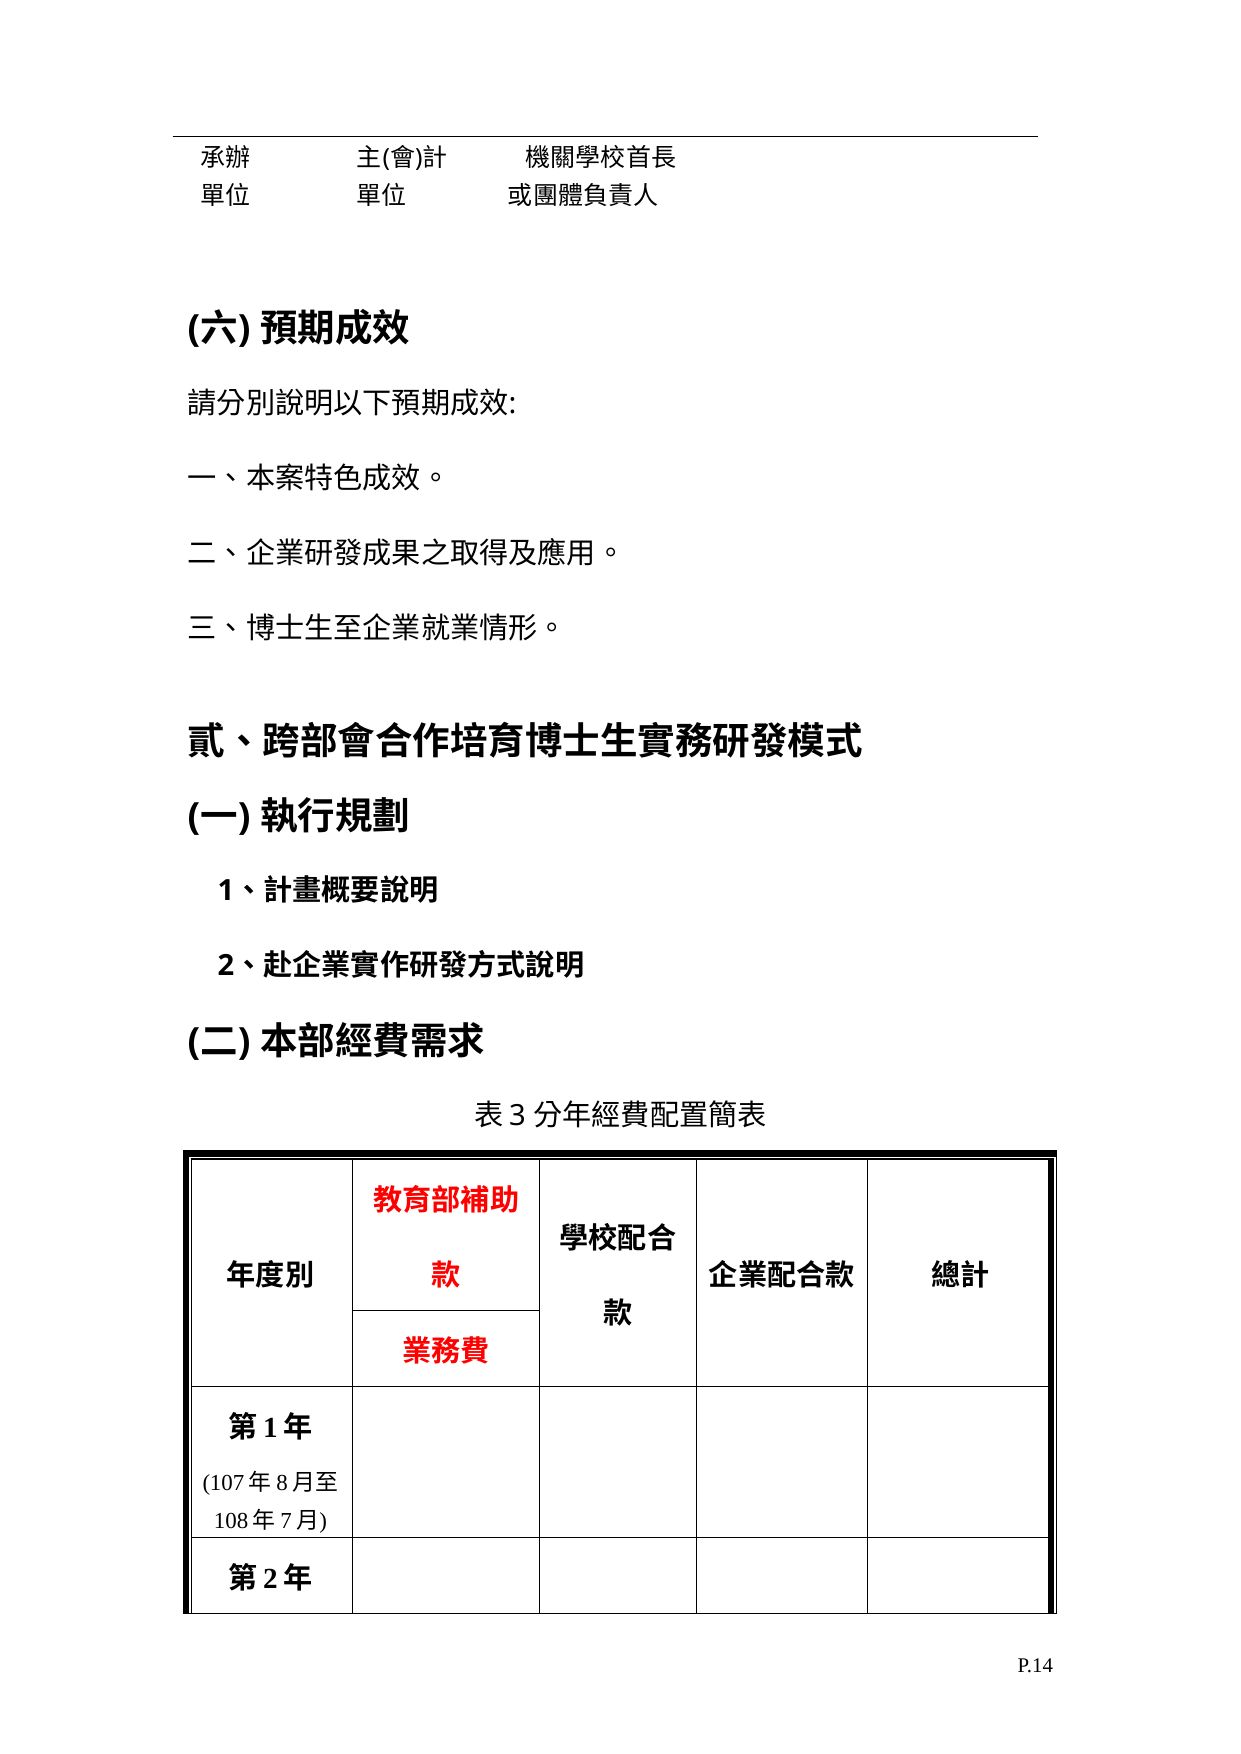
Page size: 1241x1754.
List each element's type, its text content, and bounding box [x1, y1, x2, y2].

table_cell 業務費 [353, 1311, 539, 1386]
table_cell [353, 1538, 539, 1613]
table_header 企業配合款 [697, 1160, 867, 1386]
table_cell [697, 1387, 867, 1537]
text 二、企業研發成果之取得及應用。 [187, 513, 1053, 588]
text (二) 本部經費需求 [187, 1000, 1053, 1075]
table_cell [540, 1387, 696, 1537]
table_header 總計 [868, 1160, 1048, 1386]
table_cell [353, 1387, 539, 1537]
text 一、本案特色成效。 [187, 438, 1053, 513]
text 2、赴企業實作研發方式說明 [217, 925, 1053, 1000]
table_cell 承辦 主(會)計 機關學校首長 單位 單位 或團體負責人 [173, 137, 1038, 213]
table_header 年度別 [192, 1160, 352, 1386]
text 三、博士生至企業就業情形。 [187, 588, 1053, 663]
table_cell 第1年 (107年8月至108年7月) [192, 1387, 352, 1537]
table_header 教育部補助款 [353, 1160, 539, 1310]
text (一) 執行規劃 [187, 775, 1053, 850]
text 表3 分年經費配置簡表 [187, 1075, 1053, 1150]
table_cell 第2年 (108年8月至109年7月) [192, 1538, 352, 1613]
table_cell [868, 1538, 1048, 1613]
table_cell [868, 1387, 1048, 1537]
text (六) 預期成效 [187, 288, 1053, 363]
text 1、計畫概要說明 [217, 850, 1053, 925]
table_cell [540, 1538, 696, 1613]
table_cell [697, 1538, 867, 1613]
table_header 學校配合款 [540, 1160, 696, 1386]
text 貳、跨部會合作培育博士生實務研發模式 [187, 700, 1053, 775]
text 請分別說明以下預期成效: [187, 363, 1053, 438]
